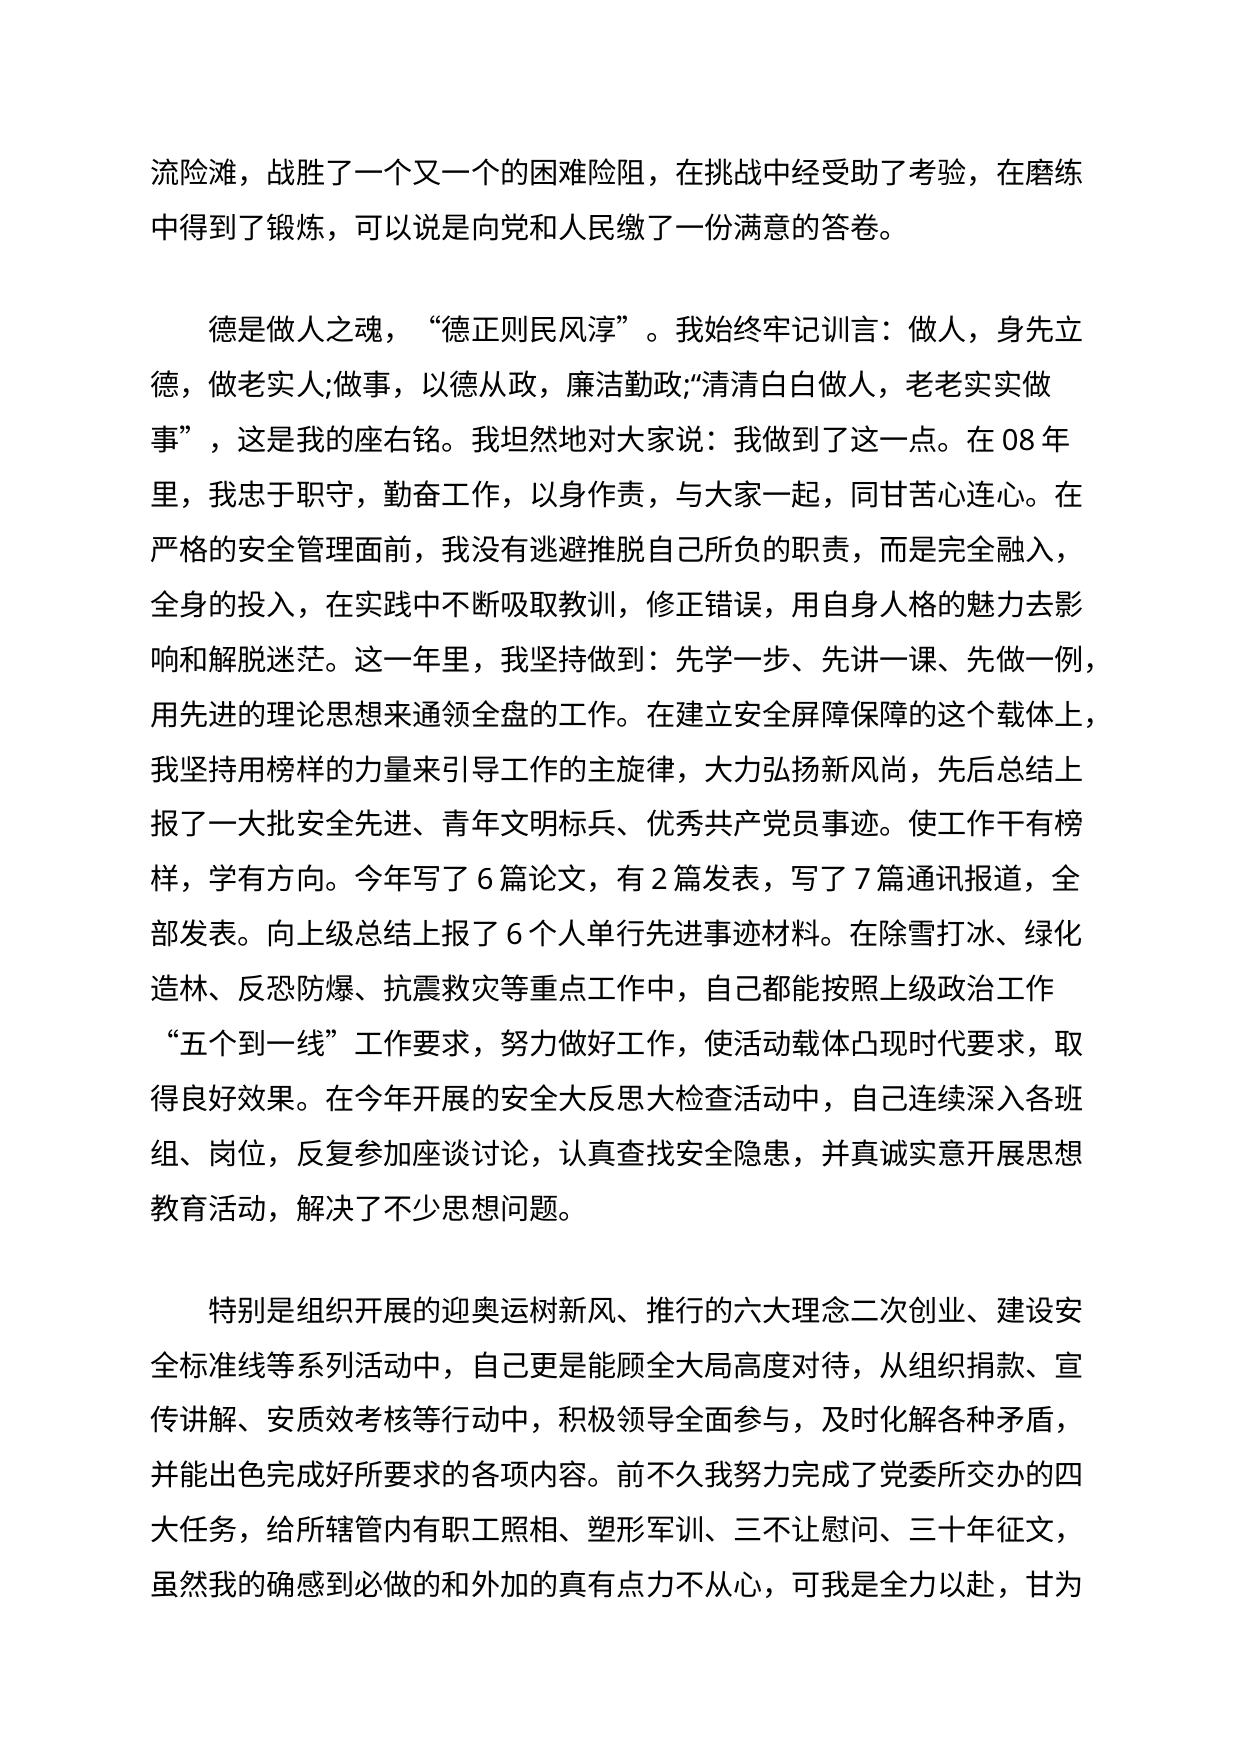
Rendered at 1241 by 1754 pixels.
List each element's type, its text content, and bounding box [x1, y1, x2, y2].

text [150, 1287, 1090, 1604]
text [150, 150, 1090, 247]
text 德是做人之魂，“德正则民风淳”。我始终牢记训言：做人，身先立德，做老实人;做事，以德从政，廉洁勤政;“清清白白做人，老老实实做事”，这是我的座右铭。我坦然地对大家说：我做到了这一点。在08年里，我忠于职守，勤奋工作，以身作责，与大家一起，同甘苦心连心。在严格的安全管理面前，我没有逃避推脱自己所负的职责，而是完全融入，全身的投入，在实践中不断吸取教训，修正错误，用自身人格的魅力去影响和解脱迷茫。这一年里，我坚持做到：先学一步、先讲一课、先做一例，用先进的理论思想来通领全盘的工作。在建立安全屏障保障的这个载体上，我坚持用榜样的力量来引导工作的主旋律，大力弘扬新风尚，先后总结上报了一大批安全先进、青年文明标兵、优秀共产党员事迹。使工作干有榜样，学有方向。今年写了6篇论文，有2篇发表，写了7篇通讯报道，全部发表。向上级总结上报了6个人单行先进事迹材料。在除雪打冰、绿化造林、反恐防爆、抗震救灾等重点工作中，自己都能按照上级政治工作“五个到一线”工作要求，努力做好工作，使活动载体凸现时代要求，取得良好效果。在今年开展的安全大反思大检查活动中，自己连续深入各班组、岗位，反复参加座谈讨论，认真查找安全隐患，并真诚实意开展思想教育活动，解决了不少思想问题。 [150, 307, 1090, 1228]
